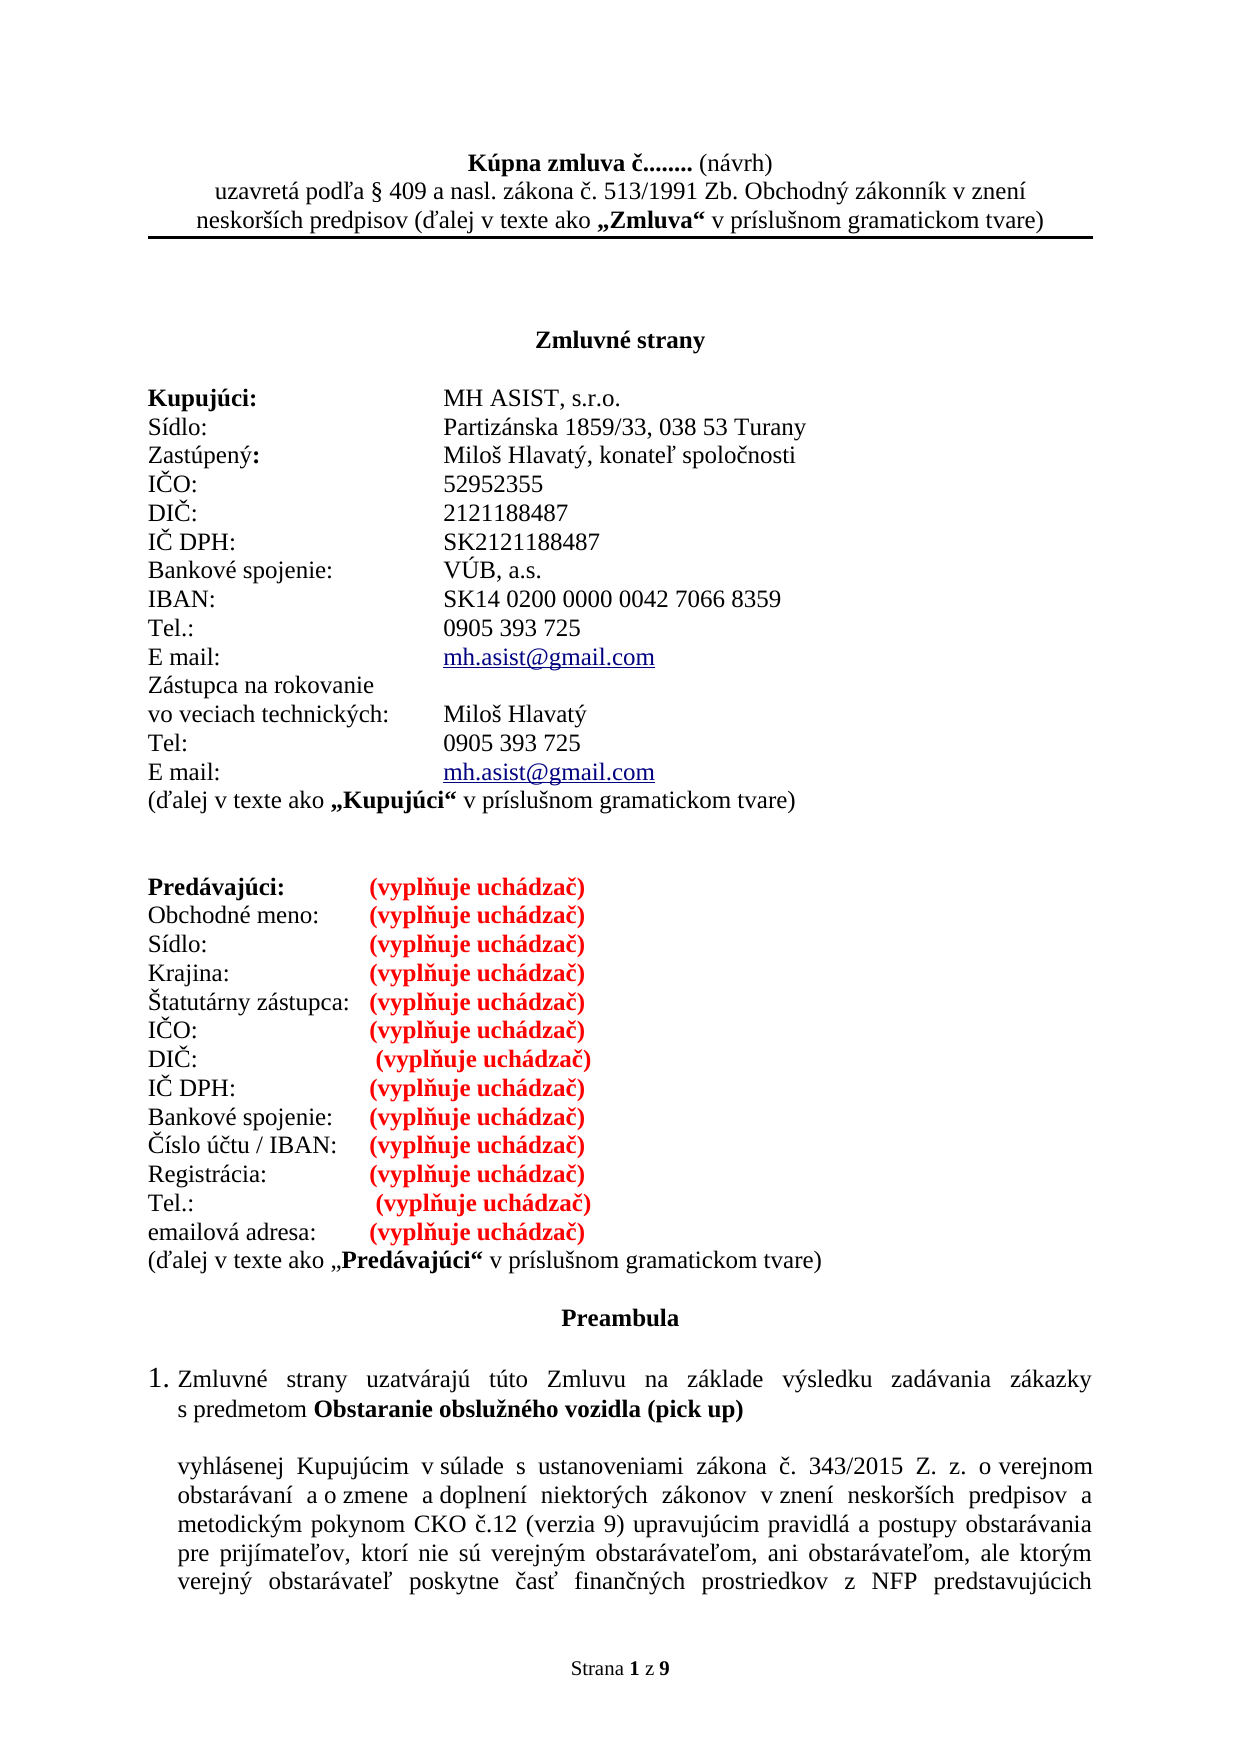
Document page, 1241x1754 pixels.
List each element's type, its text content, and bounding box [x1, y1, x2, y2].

text Kupujúci: MH ASIST, s.r.o. [148, 383, 1093, 412]
text Zástupca na rokovanie [148, 670, 1093, 699]
text Predávajúci: (vyplňuje uchádzač) [148, 872, 1134, 900]
text IBAN: SK14 0200 0000 0042 7066 8359 [148, 584, 1093, 613]
text IČ DPH: (vyplňuje uchádzač) [148, 1073, 1134, 1102]
list Zmluvné strany uzatvárajú túto Zmluvu na základe výsledku zadávania zákazky s predmetom Obstaranie obslužného vozidla (pick up) [148, 1360, 1093, 1423]
text Tel: 0905 393 725 [148, 728, 1093, 757]
text Číslo účtu / IBAN: (vyplňuje uchádzač) [148, 1130, 1134, 1159]
text (ďalej v texte ako „Predávajúci“ v príslušnom gramatickom tvare) [148, 1245, 1123, 1274]
text neskorších predpisov (ďalej v texte ako „Zmluva“ v príslušnom gramatickom tvare) [148, 205, 1093, 236]
text DIČ: (vyplňuje uchádzač) [148, 1044, 1134, 1073]
text Štatutárny zástupca: (vyplňuje uchádzač) [148, 987, 1093, 1015]
text vo veciach technických: Miloš Hlavatý [148, 699, 1093, 728]
text E mail: mh.asist@gmail.com [148, 642, 1093, 670]
text Bankové spojenie: (vyplňuje uchádzač) [148, 1102, 1134, 1130]
text Krajina: (vyplňuje uchádzač) [148, 958, 1093, 987]
text Tel.: (vyplňuje uchádzač) [148, 1188, 1093, 1217]
text Obchodné meno: (vyplňuje uchádzač) [148, 900, 1134, 929]
text Sídlo: Partizánska 1859/33, 038 53 Turany [148, 412, 1093, 440]
text (ďalej v texte ako „Kupujúci“ v príslušnom gramatickom tvare) [148, 785, 1093, 814]
text Registrácia: (vyplňuje uchádzač) [148, 1159, 1134, 1188]
text IČO: (vyplňuje uchádzač) [148, 1015, 1134, 1044]
text IČO: 52952355 [148, 469, 1093, 498]
text Preambula [148, 1303, 1093, 1332]
text E mail: mh.asist@gmail.com [148, 757, 1093, 785]
text Zmluvné strany [148, 325, 1093, 354]
text DIČ: 2121188487 [148, 498, 1093, 527]
text Sídlo: (vyplňuje uchádzač) [148, 929, 1123, 958]
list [177, 1451, 1093, 1595]
text uzavretá podľa § 409 a nasl. zákona č. 513/1991 Zb. Obchodný zákonník v znení [148, 176, 1093, 205]
text Zastúpený: Miloš Hlavatý, konateľ spoločnosti [148, 440, 1093, 469]
text emailová adresa: (vyplňuje uchádzač) [148, 1217, 1134, 1245]
text IČ DPH: SK2121188487 [148, 527, 1093, 555]
text Kúpna zmluva č........ (návrh) [148, 148, 1093, 176]
text Bankové spojenie: VÚB, a.s. [148, 555, 1093, 584]
text Tel.: 0905 393 725 [148, 613, 1093, 642]
